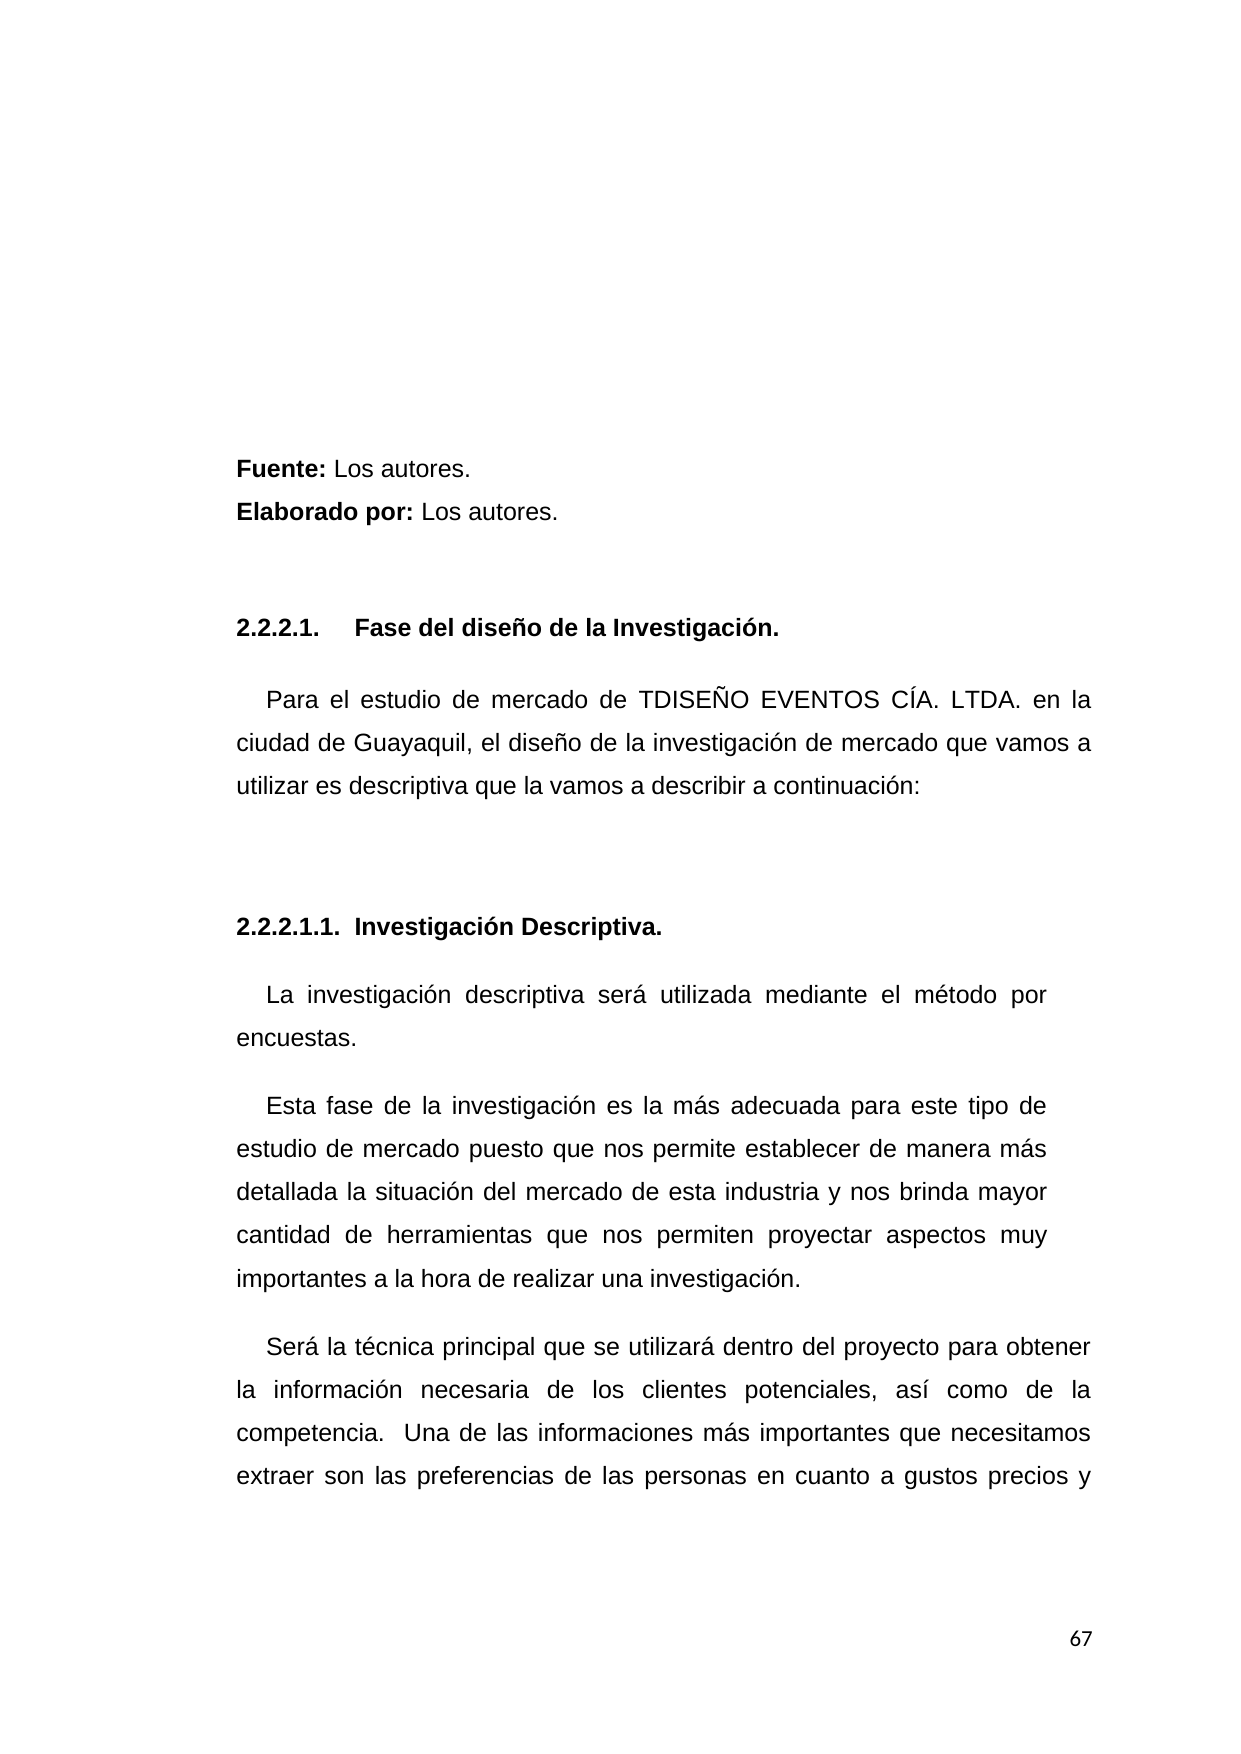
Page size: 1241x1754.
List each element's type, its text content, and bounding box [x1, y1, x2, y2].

text Esta fase de la investigación es la más adecuada para este tipo de estudio de mercado puesto que nos permite establecer de manera más detallada la situación del mercado de esta industria y nos brinda mayor cantidad de herramientas que nos permiten proyectar aspectos muy importantes a la hora de realizar una investigación. [236, 1091, 1048, 1292]
list Fuente: Los autores. [236, 454, 1092, 483]
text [236, 1332, 1092, 1490]
list Investigación Descriptiva. [236, 912, 1092, 941]
text La investigación descriptiva será utilizada mediante el método por encuestas. [236, 980, 1048, 1052]
list Elaborado por: Los autores. [236, 497, 1092, 526]
text Para el estudio de mercado de TDISEÑO EVENTOS CÍA. LTDA. en la ciudad de Guayaquil, el diseño de la investigación de mercado que vamos a utilizar es descriptiva que la vamos a describir a continuación: [236, 685, 1092, 800]
list Fase del diseño de la Investigación. [236, 613, 1092, 642]
